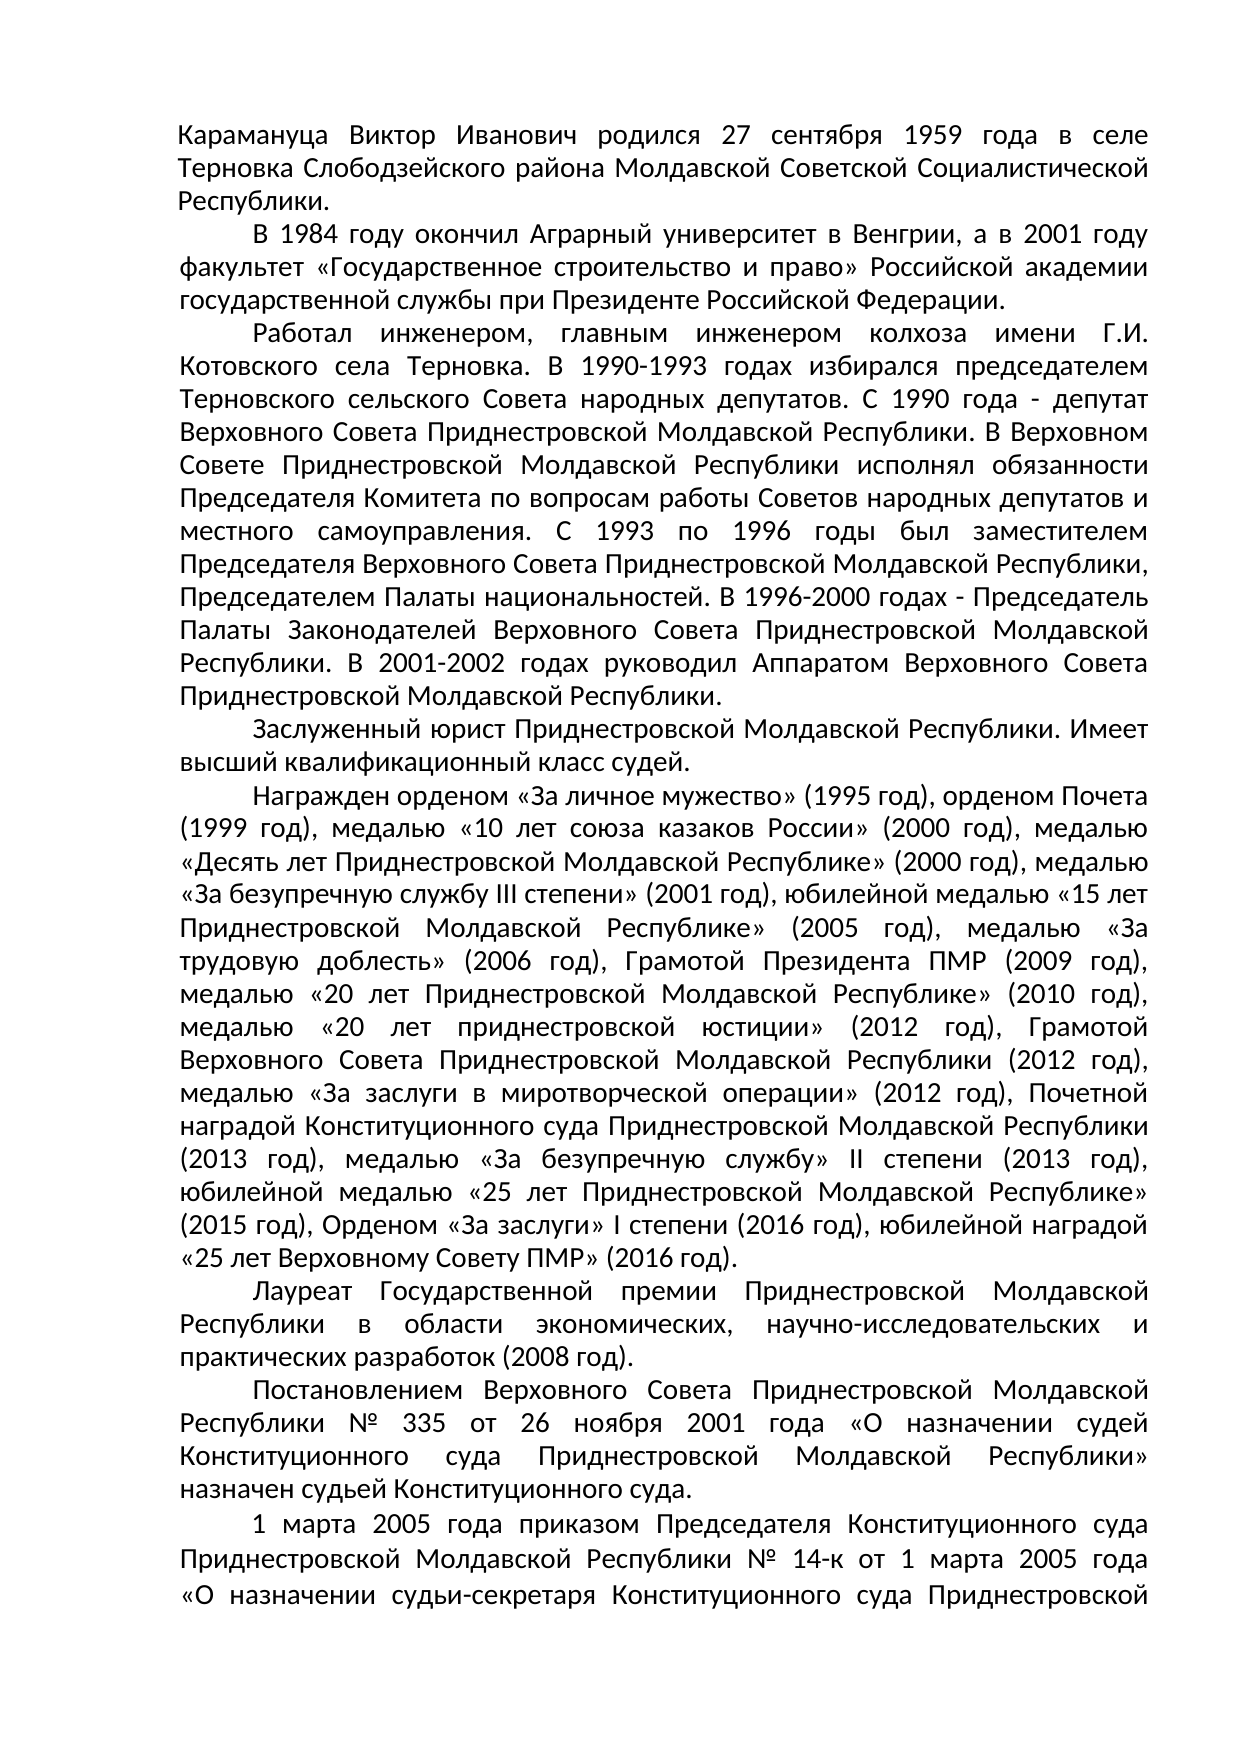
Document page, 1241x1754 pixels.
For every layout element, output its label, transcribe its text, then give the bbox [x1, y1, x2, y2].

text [179, 1505, 1149, 1612]
text Карамануца Виктор Иванович родился 27 сентября 1959 года в селе Терновка Слободзейского района Молдавской Советской Социалистической Республики. [177, 118, 1149, 217]
text В 1984 году окончил Аграрный университет в Венгрии, а в 2001 году факультет «Государственное строительство и право» Российской академии государственной службы при Президенте Российской Федерации. [179, 217, 1149, 316]
text Работал инженером, главным инженером колхоза имени Г.И. Котовского села Терновка. В 1990-1993 годах избирался председателем Терновского сельского Совета народных депутатов. С 1990 года - депутат Верховного Совета Приднестровской Молдавской Республики. В Верховном Совете Приднестровской Молдавской Республики исполнял обязанности Председателя Комитета по вопросам работы Советов народных депутатов и местного самоуправления. С 1993 по 1996 годы был заместителем Председателя Верховного Совета Приднестровской Молдавской Республики, Председателем Палаты национальностей. В 1996-2000 годах - Председатель Палаты Законодателей Верховного Совета Приднестровской Молдавской Республики. В 2001-2002 годах руководил Аппаратом Верховного Совета Приднестровской Молдавской Республики. [179, 316, 1149, 712]
text Лауреат Государственной премии Приднестровской Молдавской Республики в области экономических, научно-исследовательских и практических разработок (2008 год). [179, 1274, 1149, 1373]
text Постановлением Верховного Совета Приднестровской Молдавской Республики № 335 от 26 ноября 2001 года «О назначении судей Конституционного суда Приднестровской Молдавской Республики» назначен судьей Конституционного суда. [179, 1373, 1149, 1505]
text Заслуженный юрист Приднестровской Молдавской Республики. Имеет высший квалификационный класс судей. [179, 712, 1149, 778]
text Награжден орденом «За личное мужество» (1995 год), орденом Почета (1999 год), медалью «10 лет союза казаков России» (2000 год), медалью «Десять лет Приднестровской Молдавской Республике» (2000 год), медалью «За безупречную службу III степени» (2001 год), юбилейной медалью «15 лет Приднестровской Молдавской Республике» (2005 год), медалью «За трудовую доблесть» (2006 год), Грамотой Президента ПМР (2009 год), медалью «20 лет Приднестровской Молдавской Республике» (2010 год), медалью «20 лет приднестровской юстиции» (2012 год), Грамотой Верховного Совета Приднестровской Молдавской Республики (2012 год), медалью «За заслуги в миротворческой операции» (2012 год), Почетной наградой Конституционного суда Приднестровской Молдавской Республики (2013 год), медалью «За безупречную службу» II степени (2013 год), юбилейной медалью «25 лет Приднестровской Молдавской Республике» (2015 год), Орденом «За заслуги» I степени (2016 год), юбилейной наградой «25 лет Верховному Совету ПМР» (2016 год). [179, 778, 1149, 1274]
